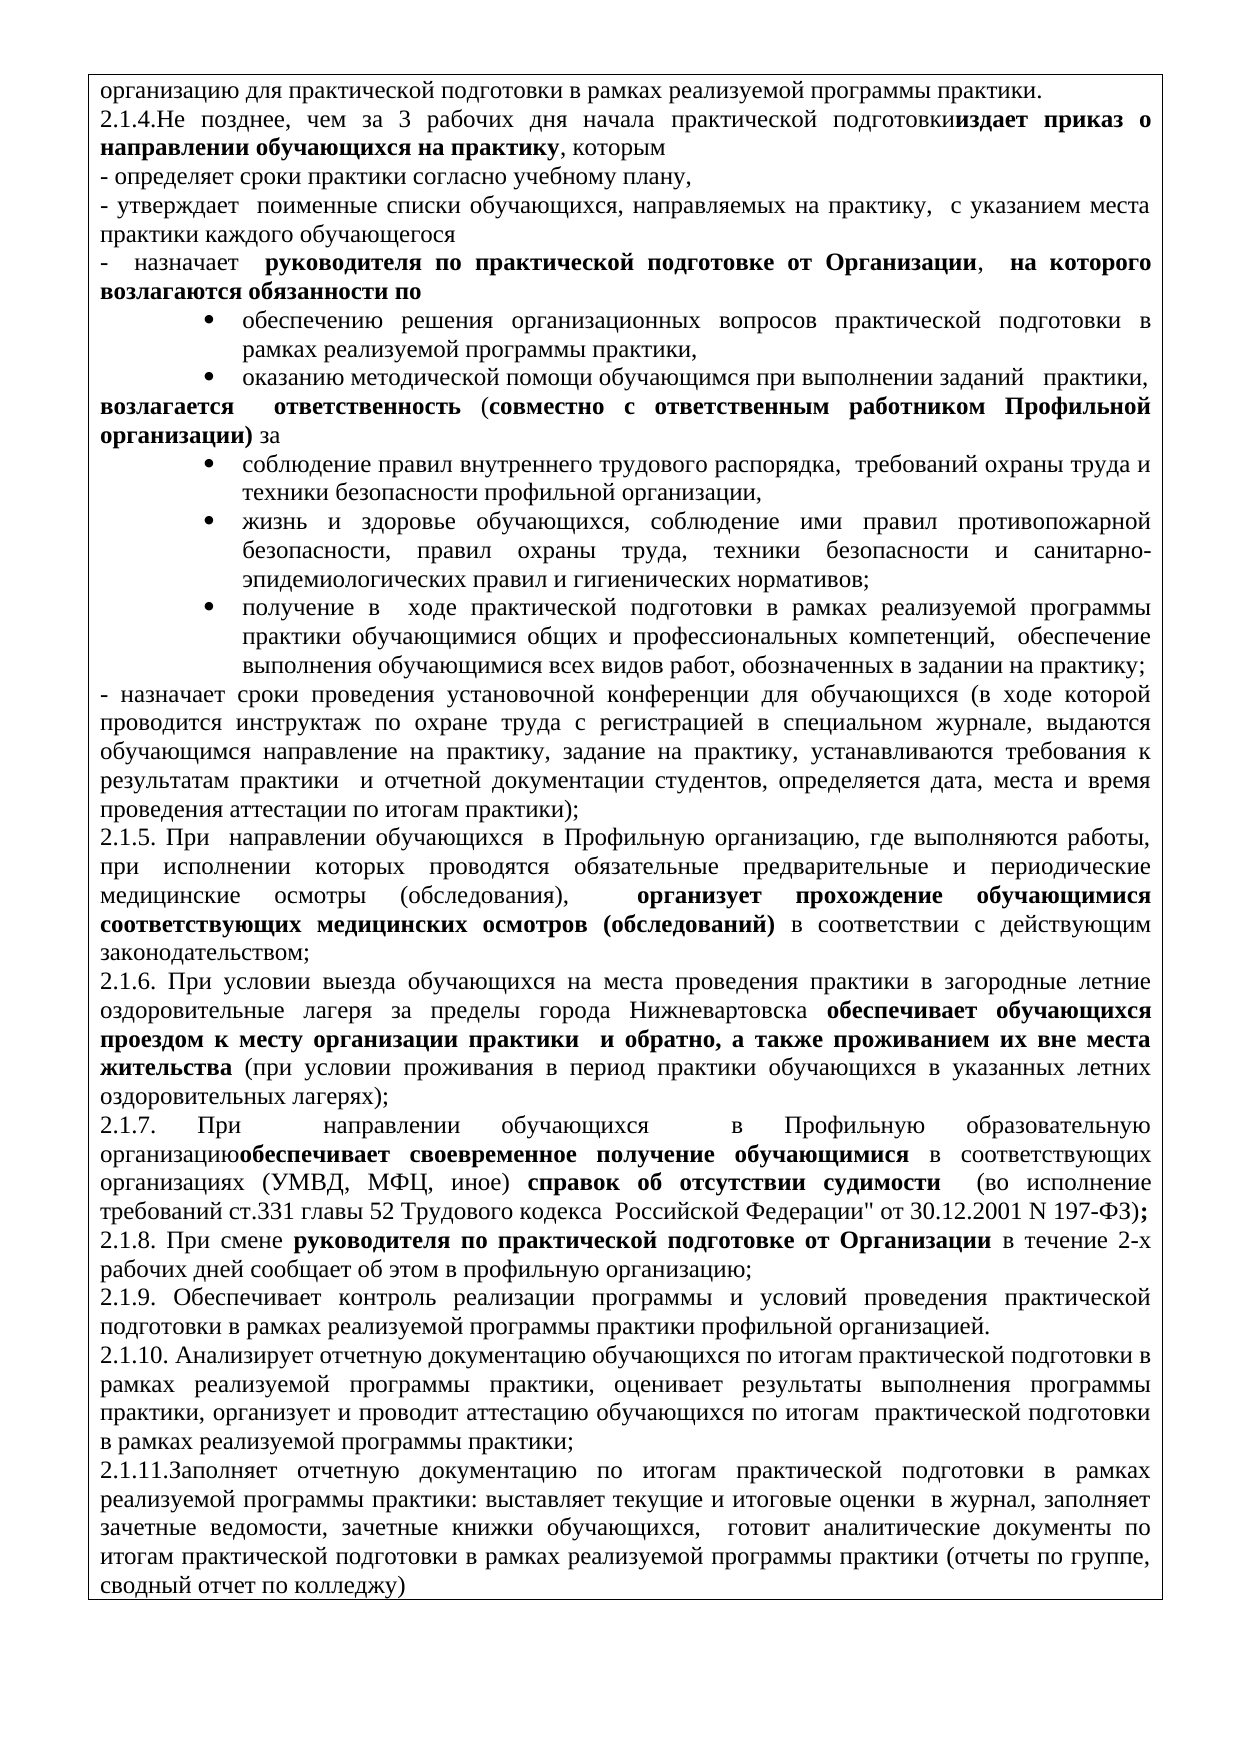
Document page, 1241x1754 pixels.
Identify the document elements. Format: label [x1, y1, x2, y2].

table_header [89, 75, 1162, 1599]
